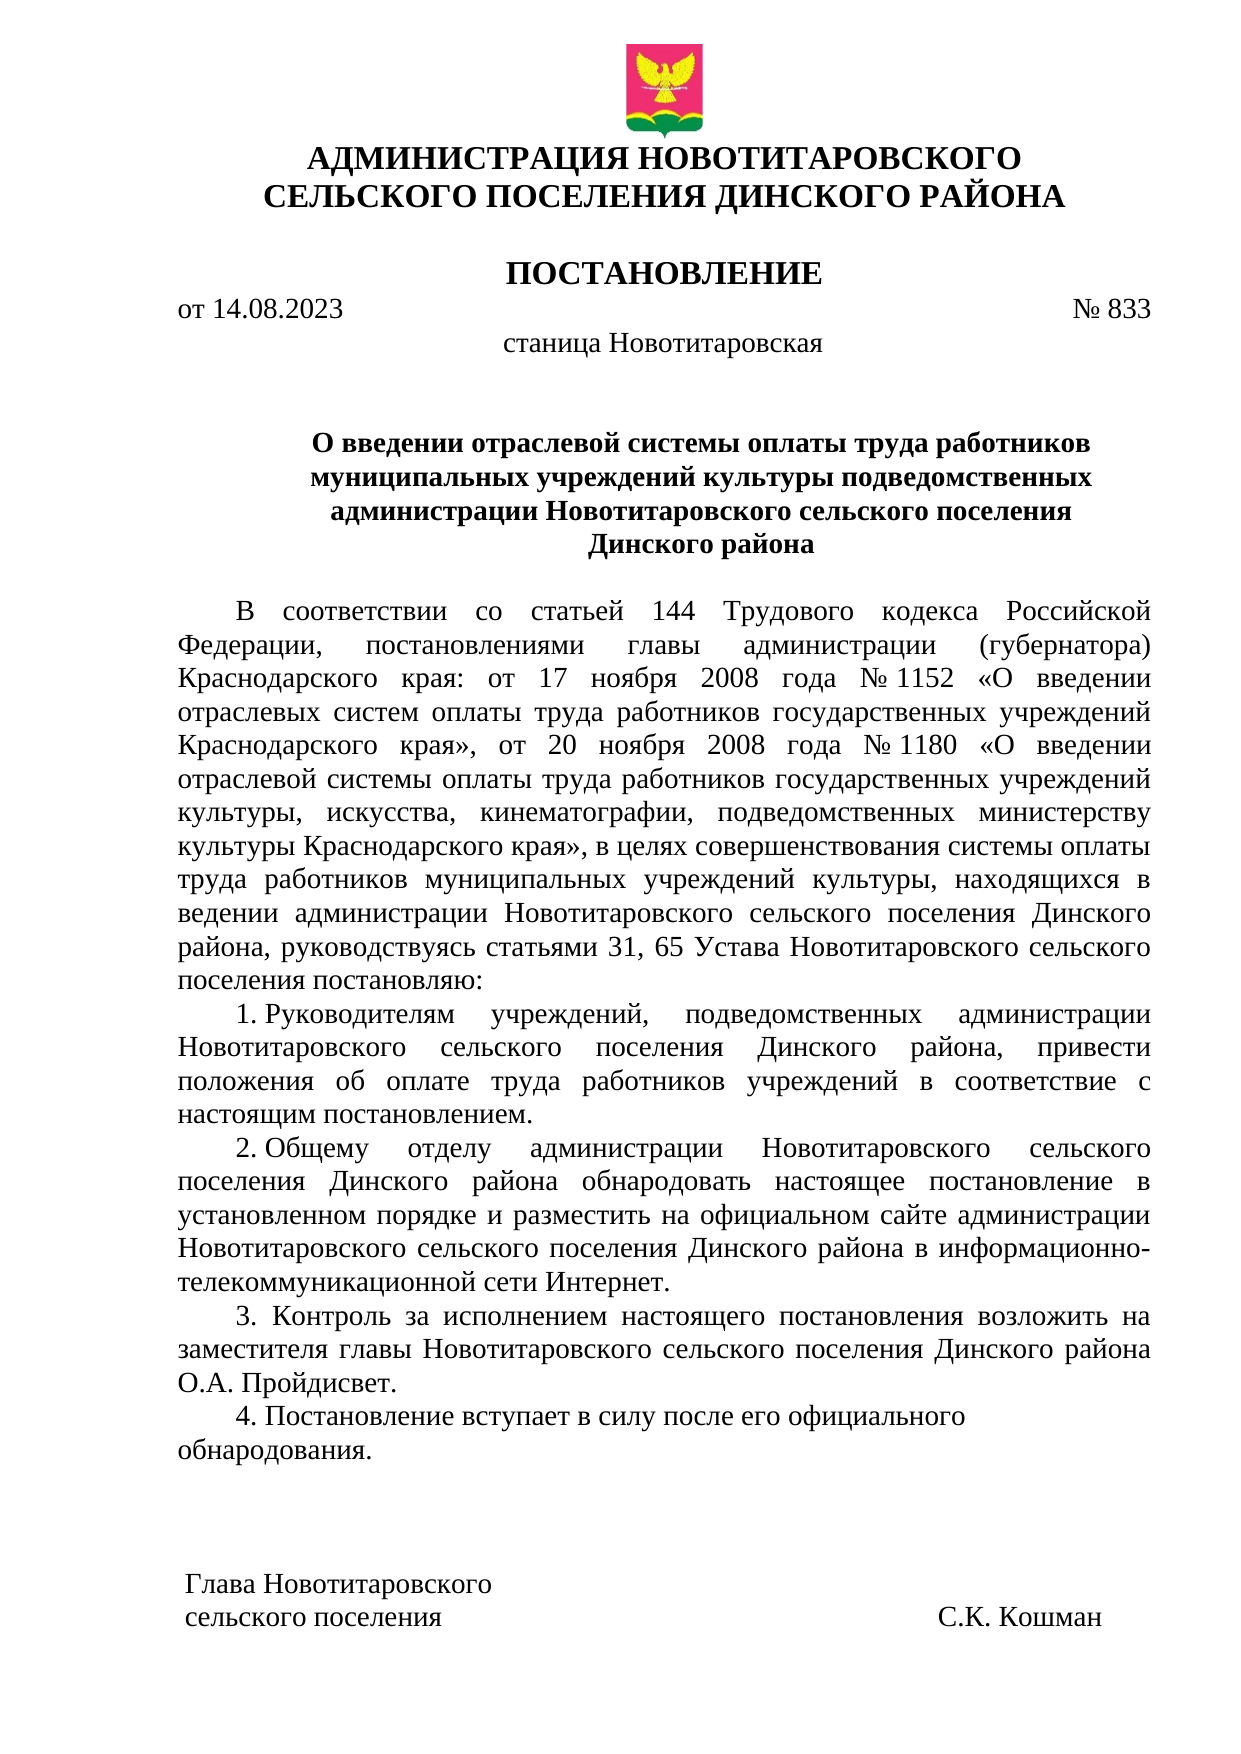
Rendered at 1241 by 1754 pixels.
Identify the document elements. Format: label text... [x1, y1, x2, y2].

text Глава Новотитаровского [177, 1566, 1152, 1599]
text СЕЛЬСКОГО ПОСЕЛЕНИЯ ДИНСКОГО РАЙОНА [177, 176, 1152, 215]
text муниципальных учреждений культуры подведомственных [177, 459, 1152, 493]
text 2. Общему отделу администрации Новотитаровского сельского поселения Динского района обнародовать настоящее постановление в установленном порядке и разместить на официальном сайте администрации Новотитаровского сельского поселения Динского района в информационно-телекоммуникационной сети Интернет. [177, 1130, 1152, 1298]
text АДМИНИСТРАЦИЯ НОВОТИТАРОВСКОГО [177, 138, 1152, 176]
text администрации Новотитаровского сельского поселения [177, 493, 1152, 526]
text станица Новотитаровская [177, 325, 1149, 358]
text 1. Руководителям учреждений, подведомственных администрации Новотитаровского сельского поселения Динского района, привести положения об оплате труда работников учреждений в соответствие с настоящим постановлением. [177, 996, 1152, 1130]
text В соответствии со статьей 144 Трудового кодекса Российской Федерации, постановлениями главы администрации (губернатора) Краснодарского края: от 17 ноября 2008 года № 1152 «О введении отраслевых систем оплаты труда работников государственных учреждений Краснодарского края», от 20 ноября 2008 года № 1180 «О введении отраслевой системы оплаты труда работников государственных учреждений культуры, искусства, кинематографии, подведомственных министерству культуры Краснодарского края», в целях совершенствования системы оплаты труда работников муниципальных учреждений культуры, находящихся в ведении администрации Новотитаровского сельского поселения Динского района, руководствуясь статьями 31, 65 Устава Новотитаровского сельского поселения постановляю: [177, 593, 1152, 996]
text ПОСТАНОВЛЕНИЕ [177, 253, 1152, 291]
text Динского района [177, 526, 1152, 560]
text 4. Постановление вступает в силу после его официального обнародования. [177, 1398, 1152, 1465]
picture [626, 44, 703, 139]
text 3. Контроль за исполнением настоящего постановления возложить на заместителя главы Новотитаровского сельского поселения Динского района О.А. Пройдисвет. [177, 1298, 1152, 1398]
text сельского поселения С.К. Кошман [177, 1599, 1152, 1633]
text О введении отраслевой системы оплаты труда работников [177, 426, 1152, 459]
text от 14.08.2023 № 833 [177, 291, 1152, 325]
